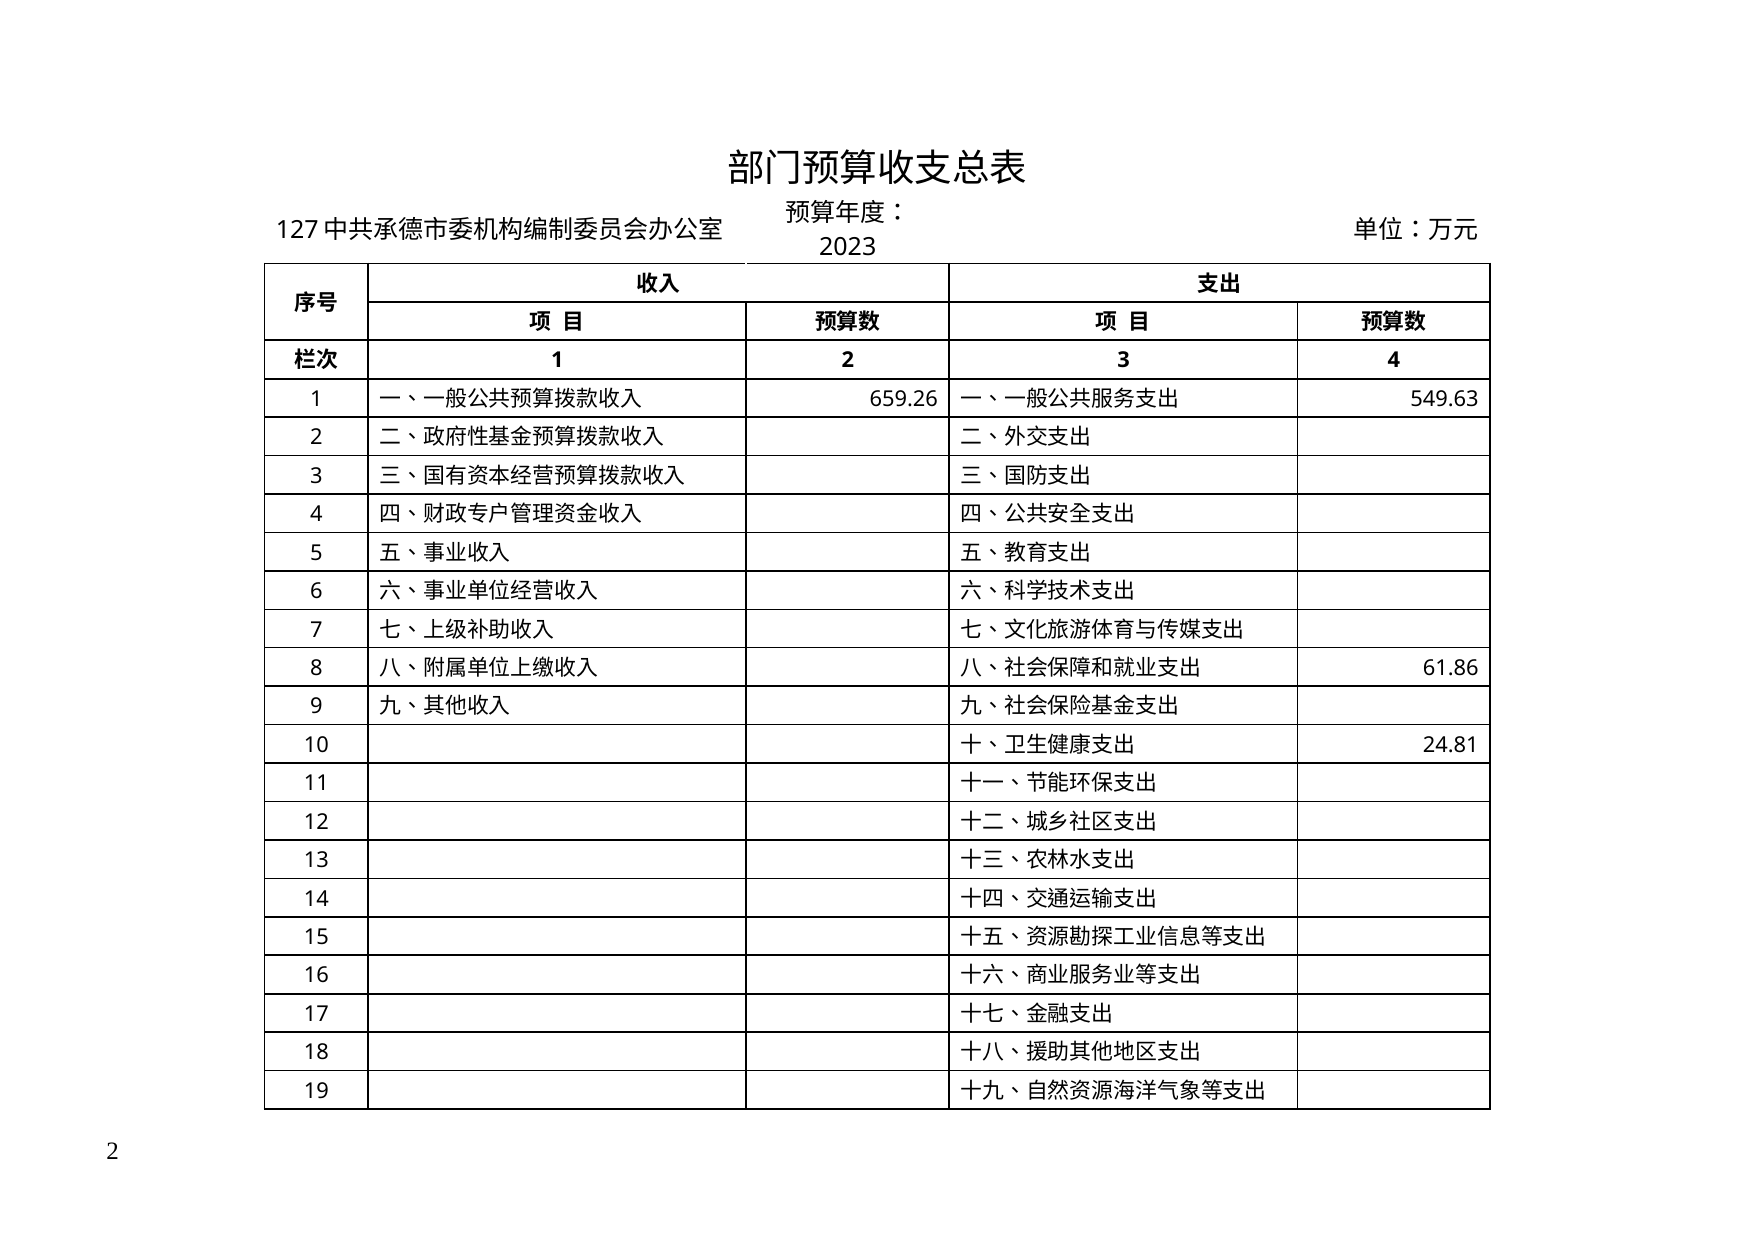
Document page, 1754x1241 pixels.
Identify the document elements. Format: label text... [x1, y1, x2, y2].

table_cell 十八、援助其他地区支出 [950, 1033, 1297, 1070]
text 部门预算收支总表 [106, 142, 1648, 193]
table_cell 十二、城乡社区支出 [950, 802, 1297, 839]
table_cell 十四、交通运输支出 [950, 879, 1297, 916]
table_cell [747, 418, 948, 455]
table_cell [1298, 1071, 1489, 1108]
table_cell [1298, 456, 1489, 493]
table_cell 9 [265, 687, 367, 724]
table_cell 四、财政专户管理资金收入 [369, 495, 745, 532]
table_cell 四、公共安全支出 [950, 495, 1297, 532]
table_cell 18 [265, 1033, 367, 1070]
table_cell 九、其他收入 [369, 687, 745, 724]
table_cell 七、上级补助收入 [369, 610, 745, 647]
table_cell 一、一般公共预算拨款收入 [369, 380, 745, 416]
table_cell [1298, 995, 1489, 1031]
table_cell 十一、节能环保支出 [950, 764, 1297, 801]
table_cell 十三、农林水支出 [950, 841, 1297, 877]
table_cell 序号 [265, 264, 367, 339]
table_cell 栏次 [265, 341, 367, 378]
table_cell 十六、商业服务业等支出 [950, 956, 1297, 993]
table_cell [747, 610, 948, 647]
table_cell [1298, 610, 1489, 647]
table_cell 八、附属单位上缴收入 [369, 648, 745, 685]
table_cell 五、事业收入 [369, 533, 745, 570]
table_cell [747, 456, 948, 493]
table_cell 预算数 [1298, 303, 1489, 339]
table_cell 十九、自然资源海洋气象等支出 [950, 1071, 1297, 1108]
table_cell [369, 918, 745, 954]
table_cell [747, 533, 948, 570]
table_cell [1298, 879, 1489, 916]
table_cell [747, 956, 948, 993]
table_cell [747, 841, 948, 877]
table_cell 1 [265, 380, 367, 416]
table_cell [369, 841, 745, 877]
table_cell 7 [265, 610, 367, 647]
table_header 单位：万元 [950, 195, 1489, 262]
table_cell 二、政府性基金预算拨款收入 [369, 418, 745, 455]
table_cell 6 [265, 572, 367, 608]
table_cell [747, 725, 948, 762]
table_cell 二、外交支出 [950, 418, 1297, 455]
table_cell 13 [265, 841, 367, 877]
table_cell 项 目 [950, 303, 1297, 339]
table_cell 14 [265, 879, 367, 916]
table_cell 12 [265, 802, 367, 839]
table_cell [1298, 418, 1489, 455]
table_cell [747, 918, 948, 954]
table_cell 16 [265, 956, 367, 993]
table_cell 15 [265, 918, 367, 954]
table_cell [369, 1071, 745, 1108]
table_cell [1298, 1033, 1489, 1070]
table_cell 六、事业单位经营收入 [369, 572, 745, 608]
table_cell 1 [369, 341, 745, 378]
table_cell 4 [265, 495, 367, 532]
table_cell [369, 725, 745, 762]
table_cell [747, 572, 948, 608]
table_cell 三、国防支出 [950, 456, 1297, 493]
table_cell [747, 1071, 948, 1108]
table_cell [1298, 841, 1489, 877]
table_cell [369, 956, 745, 993]
table_cell [1298, 687, 1489, 724]
table_cell [369, 879, 745, 916]
table_cell 17 [265, 995, 367, 1031]
table_cell [747, 879, 948, 916]
table_cell [369, 995, 745, 1031]
table_cell [747, 687, 948, 724]
table_cell 659.26 [747, 380, 948, 416]
table_cell 8 [265, 648, 367, 685]
table_cell [747, 1033, 948, 1070]
table_cell [369, 802, 745, 839]
table_cell [747, 648, 948, 685]
table_cell 5 [265, 533, 367, 570]
table_cell 2 [747, 341, 948, 378]
table_cell 10 [265, 725, 367, 762]
table_cell 项 目 [369, 303, 745, 339]
table_cell 3 [950, 341, 1297, 378]
table_cell 八、社会保障和就业支出 [950, 648, 1297, 685]
table_cell [747, 802, 948, 839]
table_cell 三、国有资本经营预算拨款收入 [369, 456, 745, 493]
table_cell [1298, 495, 1489, 532]
table_cell 十七、金融支出 [950, 995, 1297, 1031]
table_cell 一、一般公共服务支出 [950, 380, 1297, 416]
table_cell 七、文化旅游体育与传媒支出 [950, 610, 1297, 647]
table_cell 支出 [950, 264, 1489, 301]
table_cell 3 [265, 456, 367, 493]
table_cell 4 [1298, 341, 1489, 378]
table_cell 24.81 [1298, 725, 1489, 762]
table_cell 六、科学技术支出 [950, 572, 1297, 608]
table_cell 预算数 [747, 303, 948, 339]
table_cell 十五、资源勘探工业信息等支出 [950, 918, 1297, 954]
table_cell [1298, 918, 1489, 954]
table_cell [747, 495, 948, 532]
table_header 127中共承德市委机构编制委员会办公室 [265, 195, 745, 262]
table_cell 549.63 [1298, 380, 1489, 416]
table_cell [1298, 956, 1489, 993]
table_cell 61.86 [1298, 648, 1489, 685]
table_cell 2 [265, 418, 367, 455]
table_cell 19 [265, 1071, 367, 1108]
table_cell [1298, 533, 1489, 570]
table_header 预算年度：2023 [747, 195, 948, 262]
table_cell [1298, 572, 1489, 608]
table_cell [369, 764, 745, 801]
table_cell 收入 [369, 264, 948, 301]
table_cell 11 [265, 764, 367, 801]
table_cell 五、教育支出 [950, 533, 1297, 570]
table_cell [369, 1033, 745, 1070]
table_cell [747, 995, 948, 1031]
table_cell 十、卫生健康支出 [950, 725, 1297, 762]
table_cell [747, 764, 948, 801]
table_cell [1298, 802, 1489, 839]
table_cell 九、社会保险基金支出 [950, 687, 1297, 724]
table_cell [1298, 764, 1489, 801]
